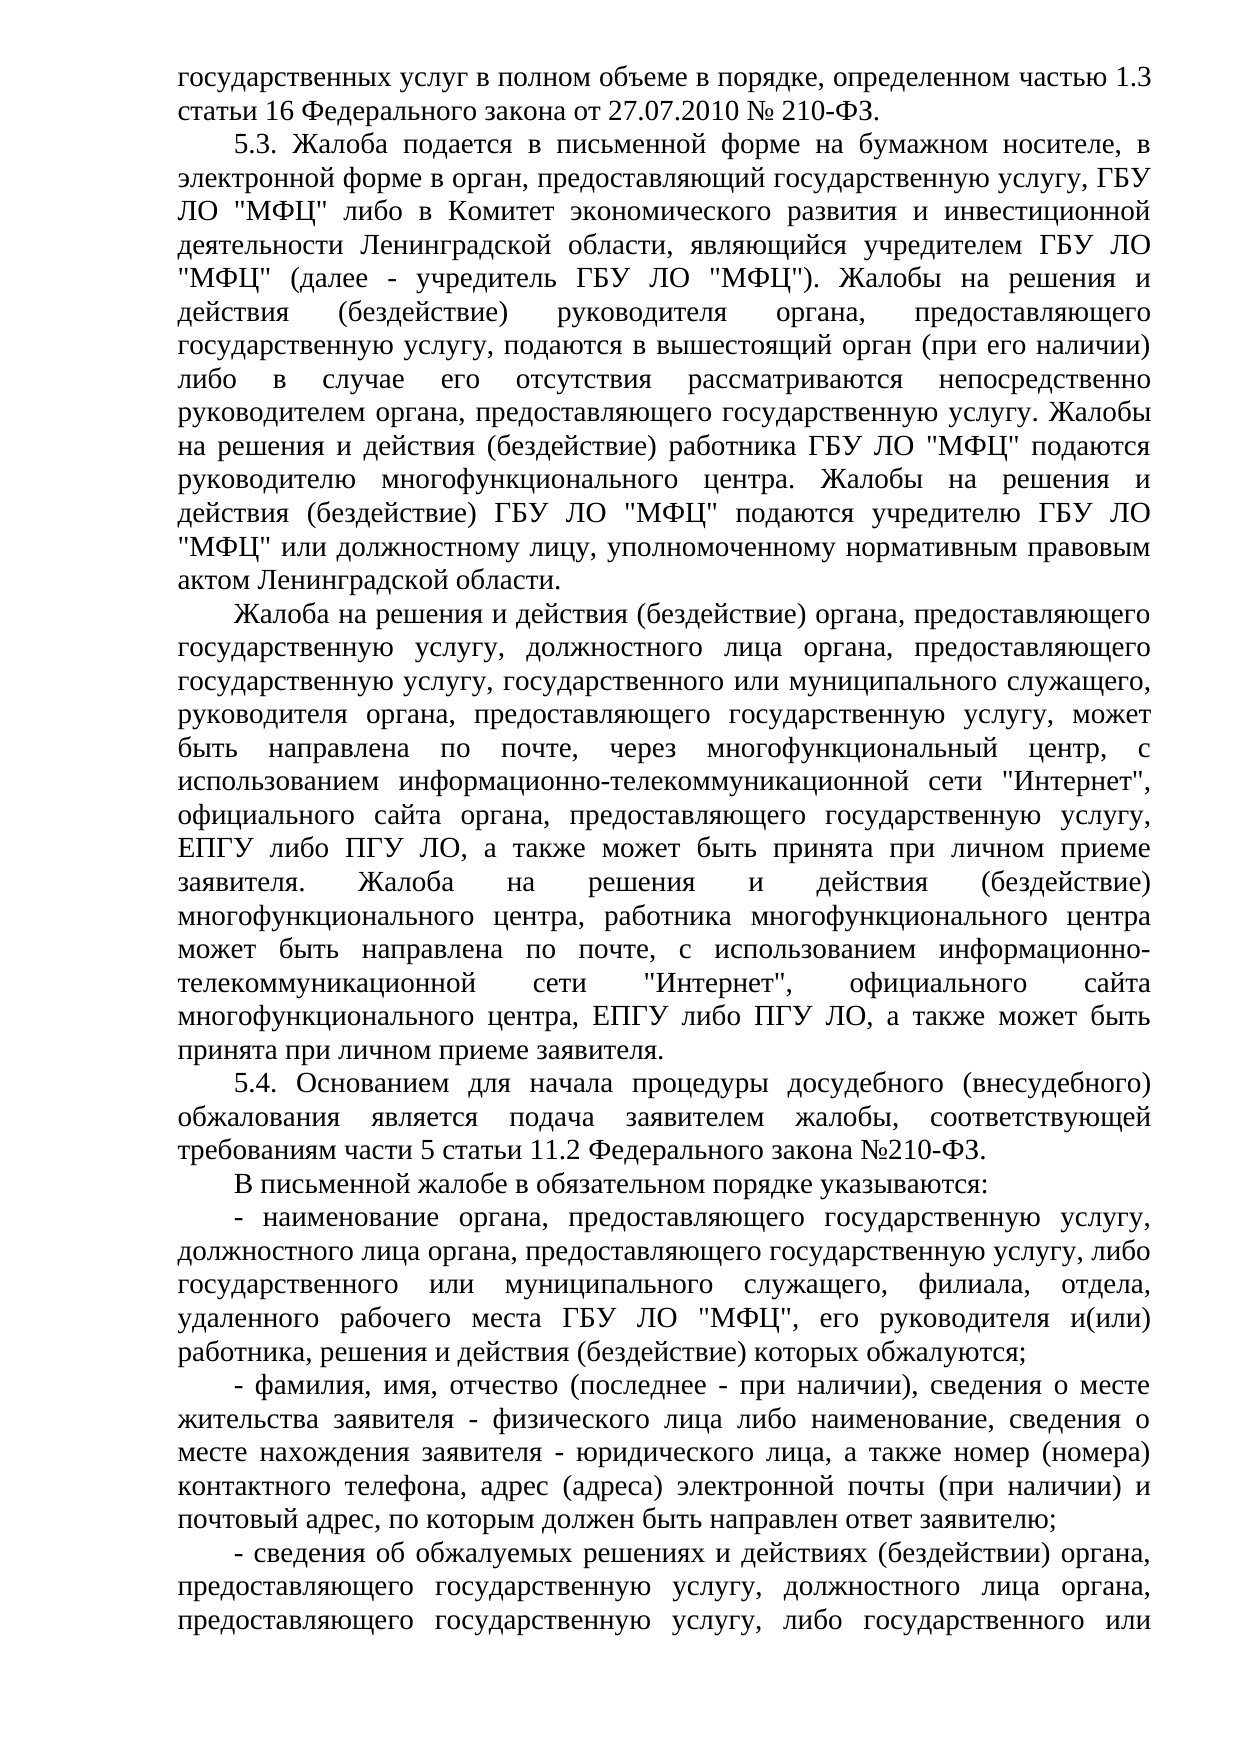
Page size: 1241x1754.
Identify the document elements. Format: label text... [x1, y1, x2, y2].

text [177, 1535, 1152, 1636]
text В письменной жалобе в обязательном порядке указываются: [177, 1166, 1152, 1199]
text 5.4. Основанием для начала процедуры досудебного (внесудебного) обжалования является подача заявителем жалобы, соответствующей требованиям части 5 статьи 11.2 Федерального закона №210-ФЗ. [177, 1065, 1152, 1166]
text - фамилия, имя, отчество (последнее - при наличии), сведения о месте жительства заявителя - физического лица либо наименование, сведения о месте нахождения заявителя - юридического лица, а также номер (номера) контактного телефона, адрес (адреса) электронной почты (при наличии) и почтовый адрес, по которым должен быть направлен ответ заявителю; [177, 1367, 1152, 1535]
text - наименование органа, предоставляющего государственную услугу, должностного лица органа, предоставляющего государственную услугу, либо государственного или муниципального служащего, филиала, отдела, удаленного рабочего места ГБУ ЛО "МФЦ", его руководителя и(или) работника, решения и действия (бездействие) которых обжалуются; [177, 1199, 1152, 1367]
text Жалоба на решения и действия (бездействие) органа, предоставляющего государственную услугу, должностного лица органа, предоставляющего государственную услугу, государственного или муниципального служащего, руководителя органа, предоставляющего государственную услугу, может быть направлена по почте, через многофункциональный центр, с использованием информационно-телекоммуникационной сети "Интернет", официального сайта органа, предоставляющего государственную услугу, ЕПГУ либо ПГУ ЛО, а также может быть принята при личном приеме заявителя. Жалоба на решения и действия (бездействие) многофункционального центра, работника многофункционального центра может быть направлена по почте, с использованием информационно-телекоммуникационной сети "Интернет", официального сайта многофункционального центра, ЕПГУ либо ПГУ ЛО, а также может быть принята при личном приеме заявителя. [177, 596, 1152, 1065]
text 5.3. Жалоба подается в письменной форме на бумажном носителе, в электронной форме в орган, предоставляющий государственную услугу, ГБУ ЛО "МФЦ" либо в Комитет экономического развития и инвестиционной деятельности Ленинградской области, являющийся учредителем ГБУ ЛО "МФЦ" (далее - учредитель ГБУ ЛО "МФЦ"). Жалобы на решения и действия (бездействие) руководителя органа, предоставляющего государственную услугу, подаются в вышестоящий орган (при его наличии) либо в случае его отсутствия рассматриваются непосредственно руководителем органа, предоставляющего государственную услугу. Жалобы на решения и действия (бездействие) работника ГБУ ЛО "МФЦ" подаются руководителю многофункционального центра. Жалобы на решения и действия (бездействие) ГБУ ЛО "МФЦ" подаются учредителю ГБУ ЛО "МФЦ" или должностному лицу, уполномоченному нормативным правовым актом Ленинградской области. [177, 126, 1152, 596]
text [177, 59, 1152, 126]
